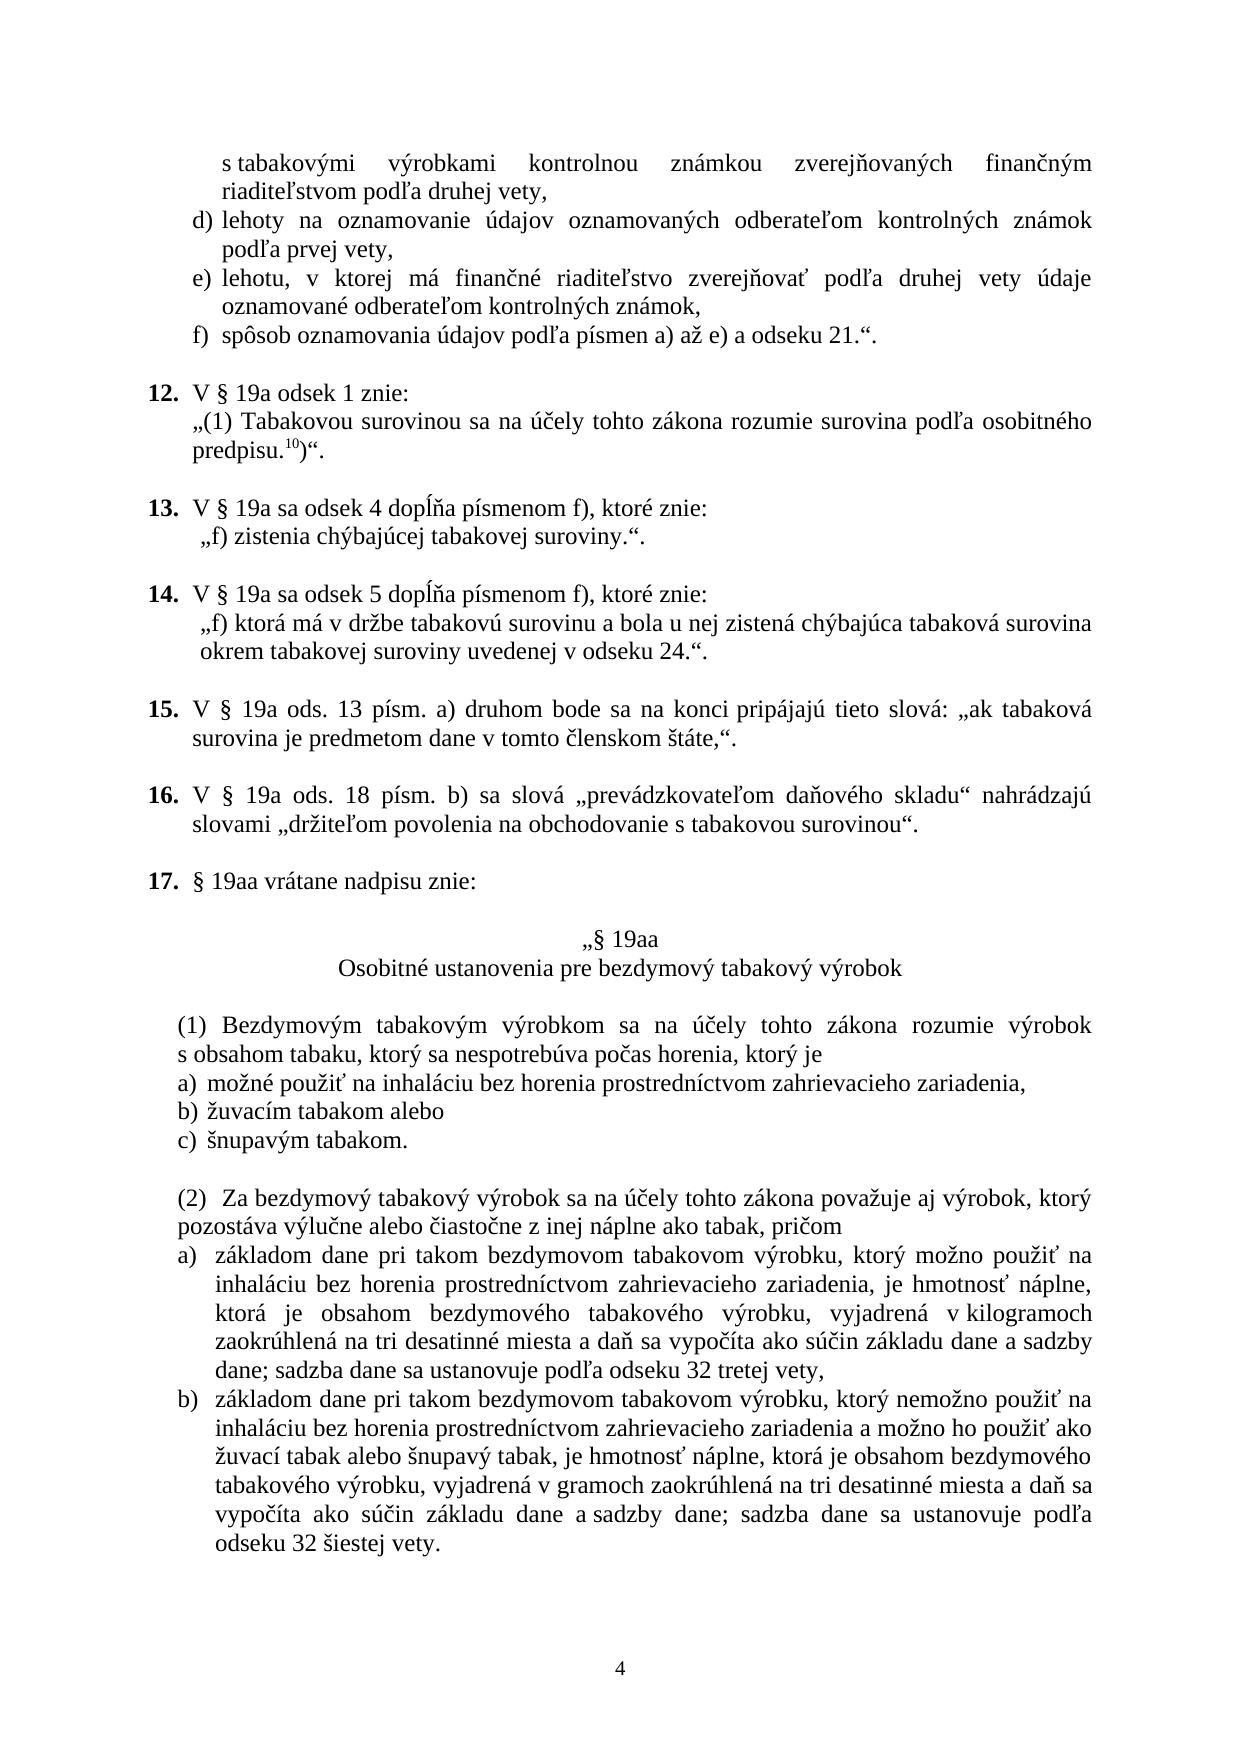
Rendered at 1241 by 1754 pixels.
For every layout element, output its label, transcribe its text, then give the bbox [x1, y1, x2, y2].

list lehotu, v ktorej má finančné riaditeľstvo zverejňovať podľa druhej vety údaje oznamované odberateľom kontrolných známok, [192, 263, 1092, 320]
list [192, 148, 1092, 205]
list V § 19a sa odsek 5 dopĺňa písmenom f), ktoré znie: [148, 579, 1092, 608]
list „f) zistenia chýbajúcej tabakovej suroviny.“. [200, 521, 1092, 550]
list základom dane pri takom bezdymovom tabakovom výrobku, ktorý možno použiť na inhaláciu bez horenia prostredníctvom zahrievacieho zariadenia, je hmotnosť náplne, ktorá je obsahom bezdymového tabakového výrobku, vyjadrená v kilogramoch zaokrúhlená na tri desatinné miesta a daň sa vypočíta ako súčin základu dane a sadzby dane; sadzba dane sa ustanovuje podľa odseku 32 tretej vety, [177, 1240, 1092, 1384]
list V § 19a ods. 18 písm. b) sa slová „prevádzkovateľom daňového skladu“ nahrádzajú slovami „držiteľom povolenia na obchodovanie s tabakovou surovinou“. [148, 780, 1092, 838]
list základom dane pri takom bezdymovom tabakovom výrobku, ktorý nemožno použiť na inhaláciu bez horenia prostredníctvom zahrievacieho zariadenia a možno ho použiť ako žuvací tabak alebo šnupavý tabak, je hmotnosť náplne, ktorá je obsahom bezdymového tabakového výrobku, vyjadrená v gramoch zaokrúhlená na tri desatinné miesta a daň sa vypočíta ako súčin základu dane a sadzby dane; sadzba dane sa ustanovuje podľa odseku 32 šiestej vety. [177, 1384, 1092, 1556]
list V § 19a sa odsek 4 dopĺňa písmenom f), ktoré znie: [148, 493, 1092, 521]
list žuvacím tabakom alebo [177, 1096, 1092, 1125]
list „§ 19aa [148, 924, 1092, 953]
list spôsob oznamovania údajov podľa písmen a) až e) a odseku 21.“. [192, 320, 1092, 349]
list „f) ktorá má v držbe tabakovú surovinu a bola u nej zistená chýbajúca tabaková surovina okrem tabakovej suroviny uvedenej v odseku 24.“. [200, 608, 1092, 665]
list lehoty na oznamovanie údajov oznamovaných odberateľom kontrolných známok podľa prvej vety, [192, 205, 1092, 263]
list šnupavým tabakom. [177, 1125, 1092, 1154]
list Osobitné ustanovenia pre bezdymový tabakový výrobok [148, 953, 1092, 981]
list V § 19a ods. 13 písm. a) druhom bode sa na konci pripájajú tieto slová: „ak tabaková surovina je predmetom dane v tomto členskom štáte,“. [148, 694, 1092, 751]
list „(1) Tabakovou surovinou sa na účely tohto zákona rozumie surovina podľa osobitného predpisu.10)“. [192, 406, 1092, 464]
list Bezdymovým tabakovým výrobkom sa na účely tohto zákona rozumie výrobok s obsahom tabaku, ktorý sa nespotrebúva počas horenia, ktorý je [177, 1010, 1092, 1068]
list možné použiť na inhaláciu bez horenia prostredníctvom zahrievacieho zariadenia, [177, 1068, 1092, 1096]
list Za bezdymový tabakový výrobok sa na účely tohto zákona považuje aj výrobok, ktorý pozostáva výlučne alebo čiastočne z inej náplne ako tabak, pričom [177, 1183, 1092, 1240]
list V § 19a odsek 1 znie: [148, 378, 1092, 406]
list § 19aa vrátane nadpisu znie: [148, 866, 1092, 895]
